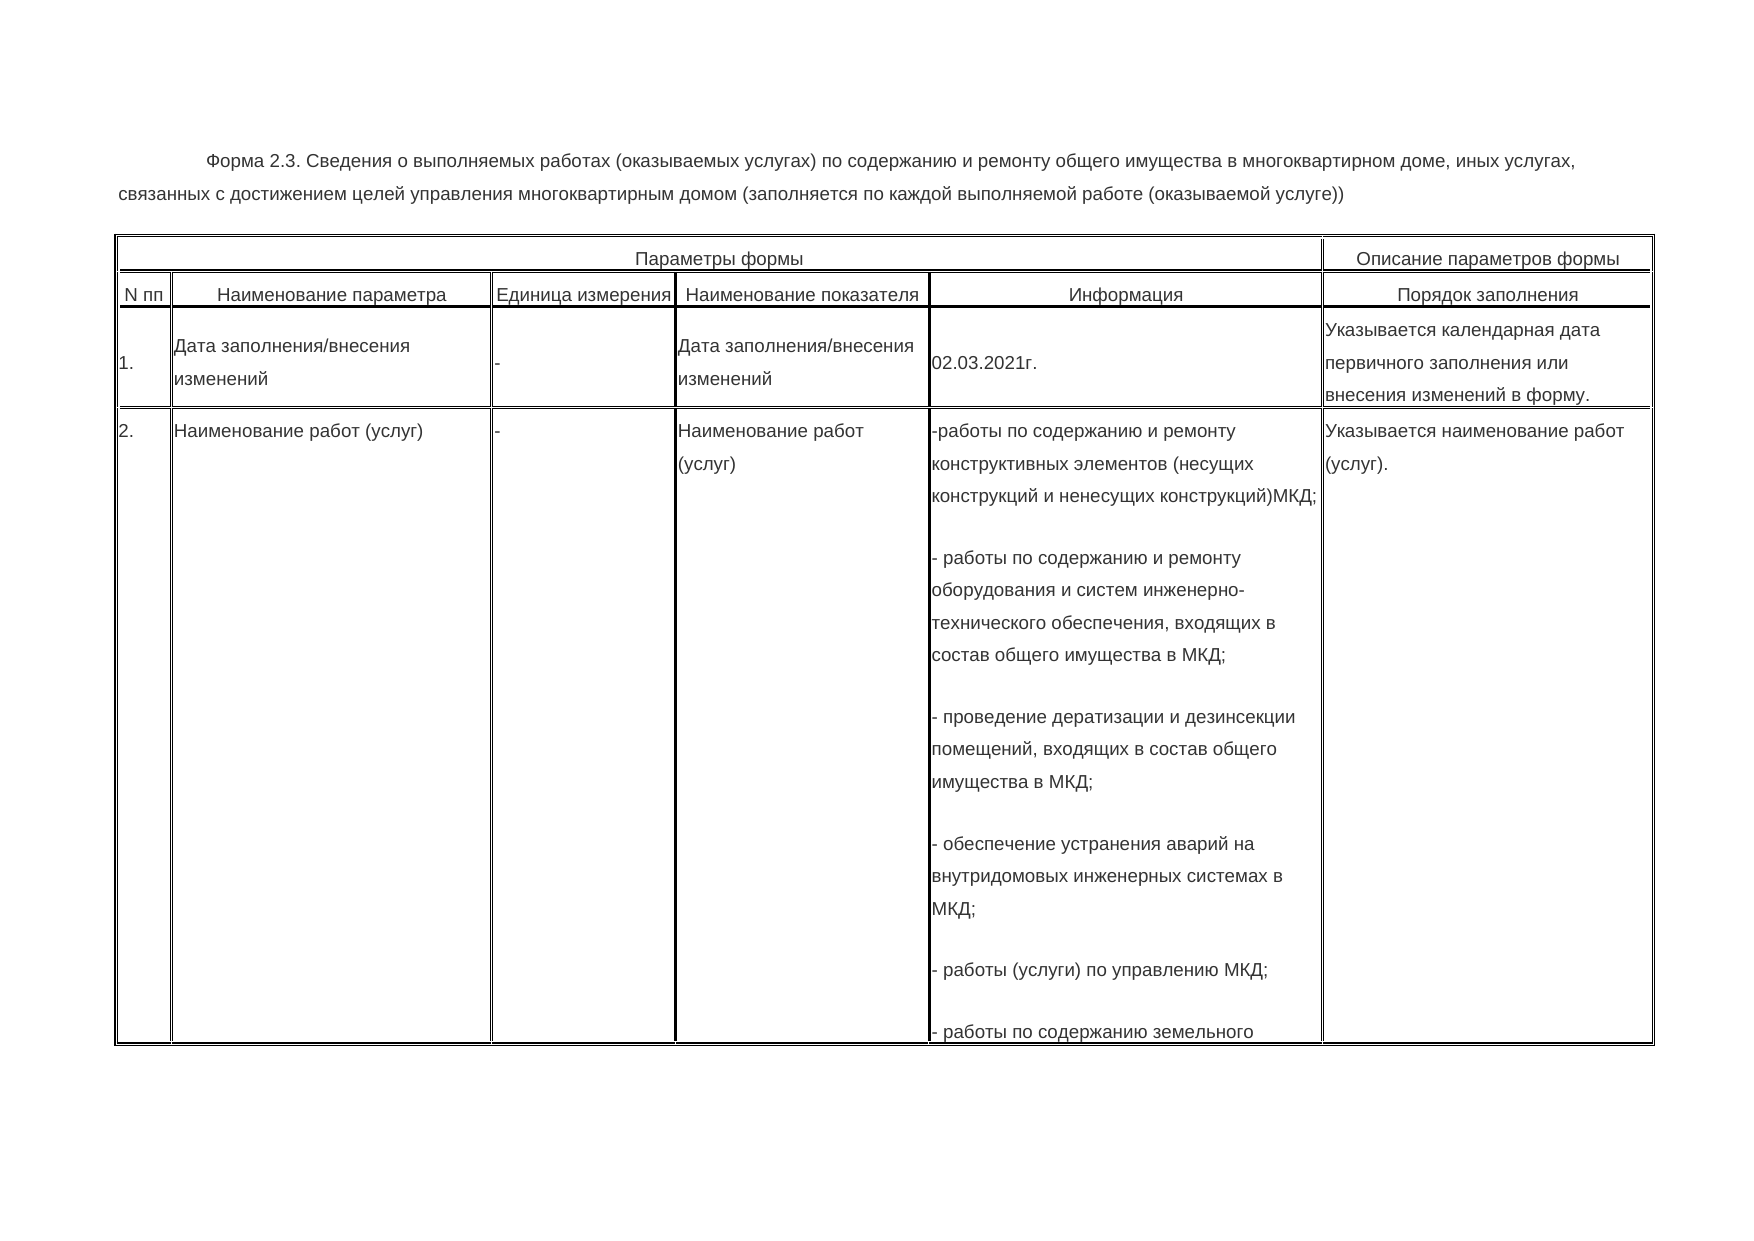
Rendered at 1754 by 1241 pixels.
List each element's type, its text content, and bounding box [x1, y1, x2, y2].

table_cell - [492, 409, 675, 1042]
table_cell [1323, 406, 1653, 1042]
table_cell - [493, 308, 674, 406]
table_cell Порядок заполнения [1324, 269, 1652, 305]
table_cell Единица измерения [493, 273, 674, 305]
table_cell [929, 409, 1322, 1042]
table_cell Дата заполнения/внесения изменений [173, 308, 490, 406]
table_header Описание параметров формы [1323, 237, 1652, 269]
table_cell Наименование показателя [677, 273, 928, 305]
text Форма 2.3. Сведения о выполняемых работах (оказываемых услугах) по содержанию и ремонту общего имущества в многоквартирном доме, иных услугах, связанных с достижением целей управления многоквартирным домом (заполняется по каждой выполняемой работе (оказываемой услуге)) [118, 88, 1636, 204]
table_header Параметры формы [118, 237, 1322, 269]
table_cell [675, 409, 929, 1042]
table_cell 2. [116, 406, 171, 1042]
table_cell Дата заполнения/внесения изменений [677, 308, 928, 406]
table_cell Наименование параметра [173, 273, 490, 305]
table_cell N пп [118, 269, 170, 305]
table_cell 02.03.2021г. [931, 308, 1321, 406]
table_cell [171, 409, 492, 1042]
table_cell Указывается календарная дата первичного заполнения или внесения изменений в форму. [1324, 305, 1652, 406]
table_cell 1. [118, 305, 170, 406]
table_cell Информация [931, 273, 1321, 305]
